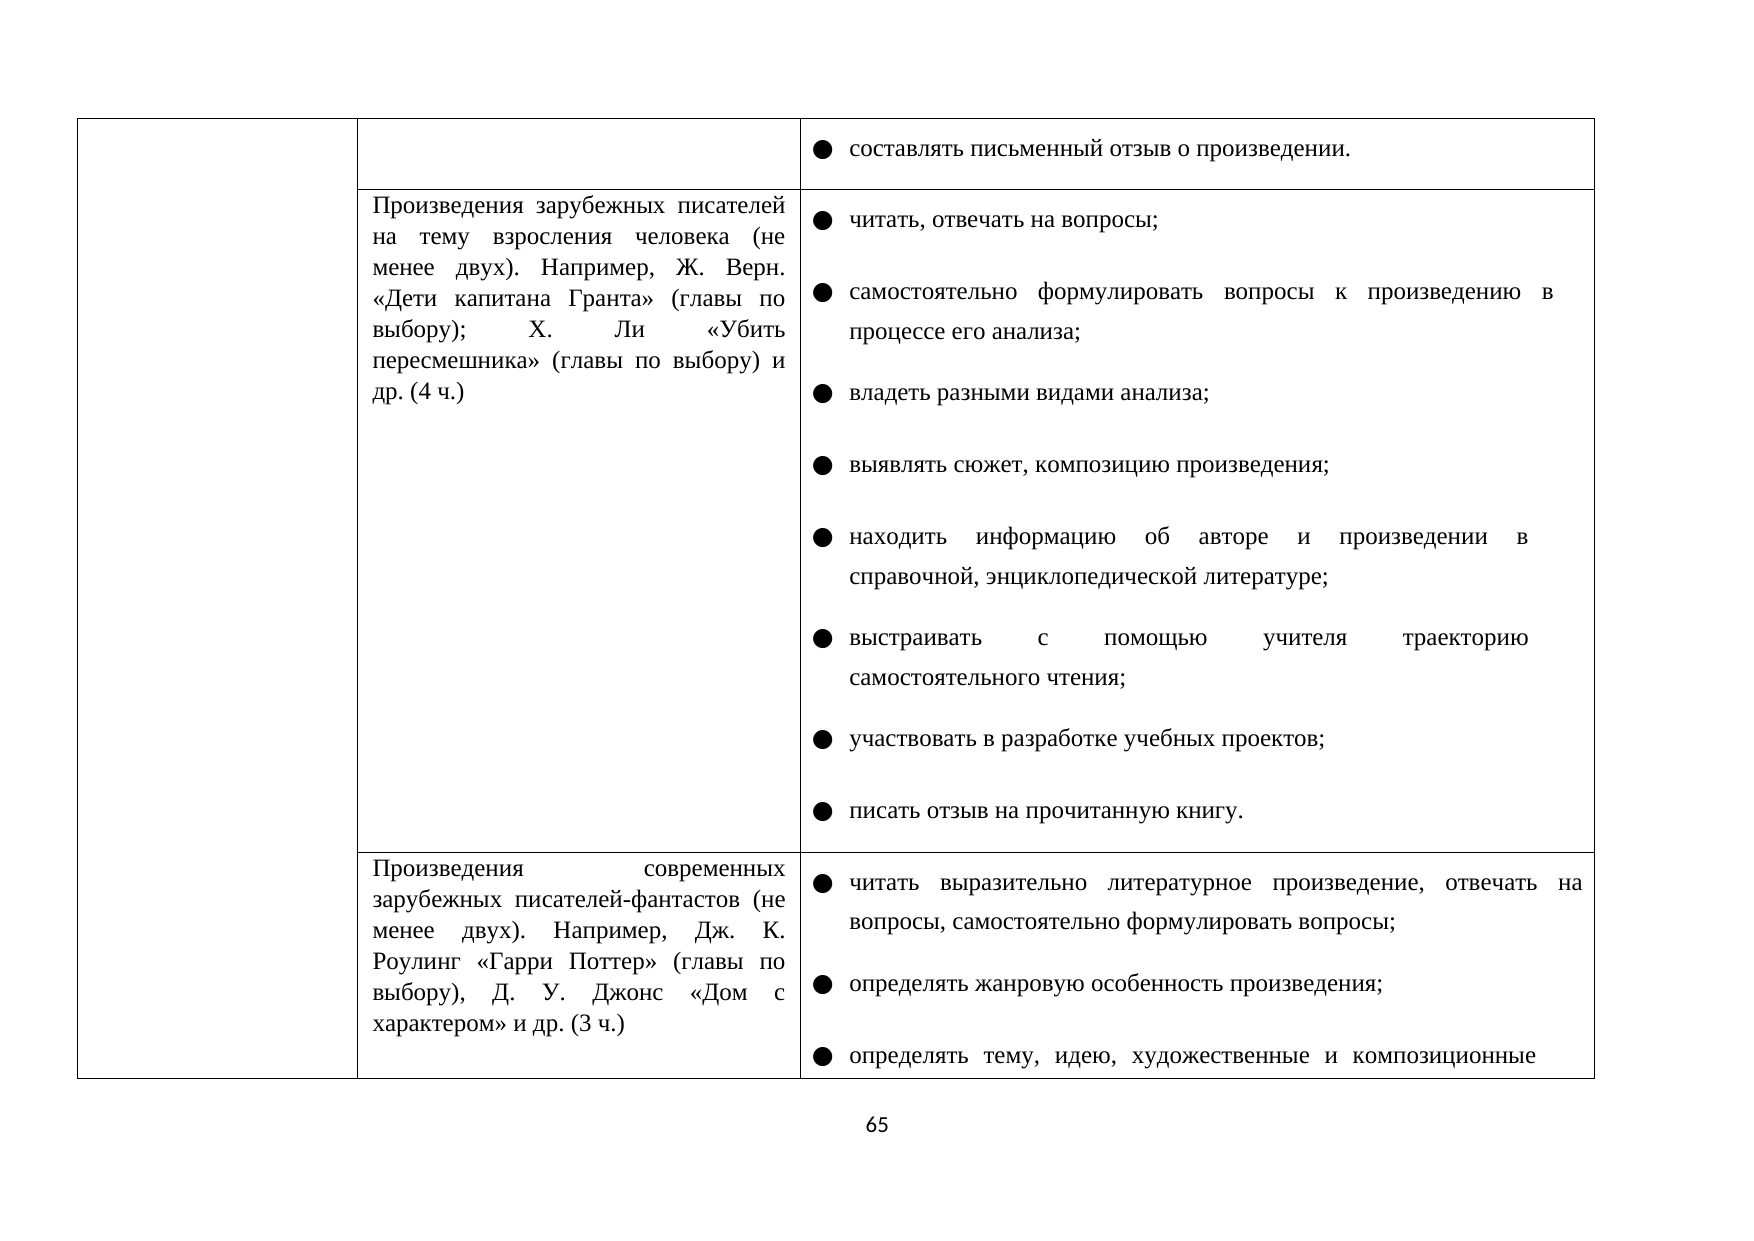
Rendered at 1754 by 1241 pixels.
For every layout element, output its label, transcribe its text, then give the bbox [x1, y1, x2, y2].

table_cell читать, отвечать на вопросы; самостоятельно формулировать вопросы к произведению в процессе его анализа; владеть разными видами анализа; выявлять сюжет, композицию произведения; находить информацию об авторе и произведении в справочной, энциклопедической литературе; выстраивать с помощью учителя траекторию самостоятельного чтения; участвовать в разработке учебных проектов; писать отзыв на прочитанную книгу. [801, 190, 1594, 852]
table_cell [801, 853, 1594, 1077]
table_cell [801, 119, 1594, 189]
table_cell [358, 119, 800, 189]
table_cell Произведения зарубежных писателей на тему взросления человека (не менее двух). Например, Ж. Верн. «Дети капитана Гранта» (главы по выбору); Х. Ли «Убить пересмешника» (главы по выбору) и др. (4 ч.) [358, 190, 800, 852]
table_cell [358, 853, 800, 1077]
